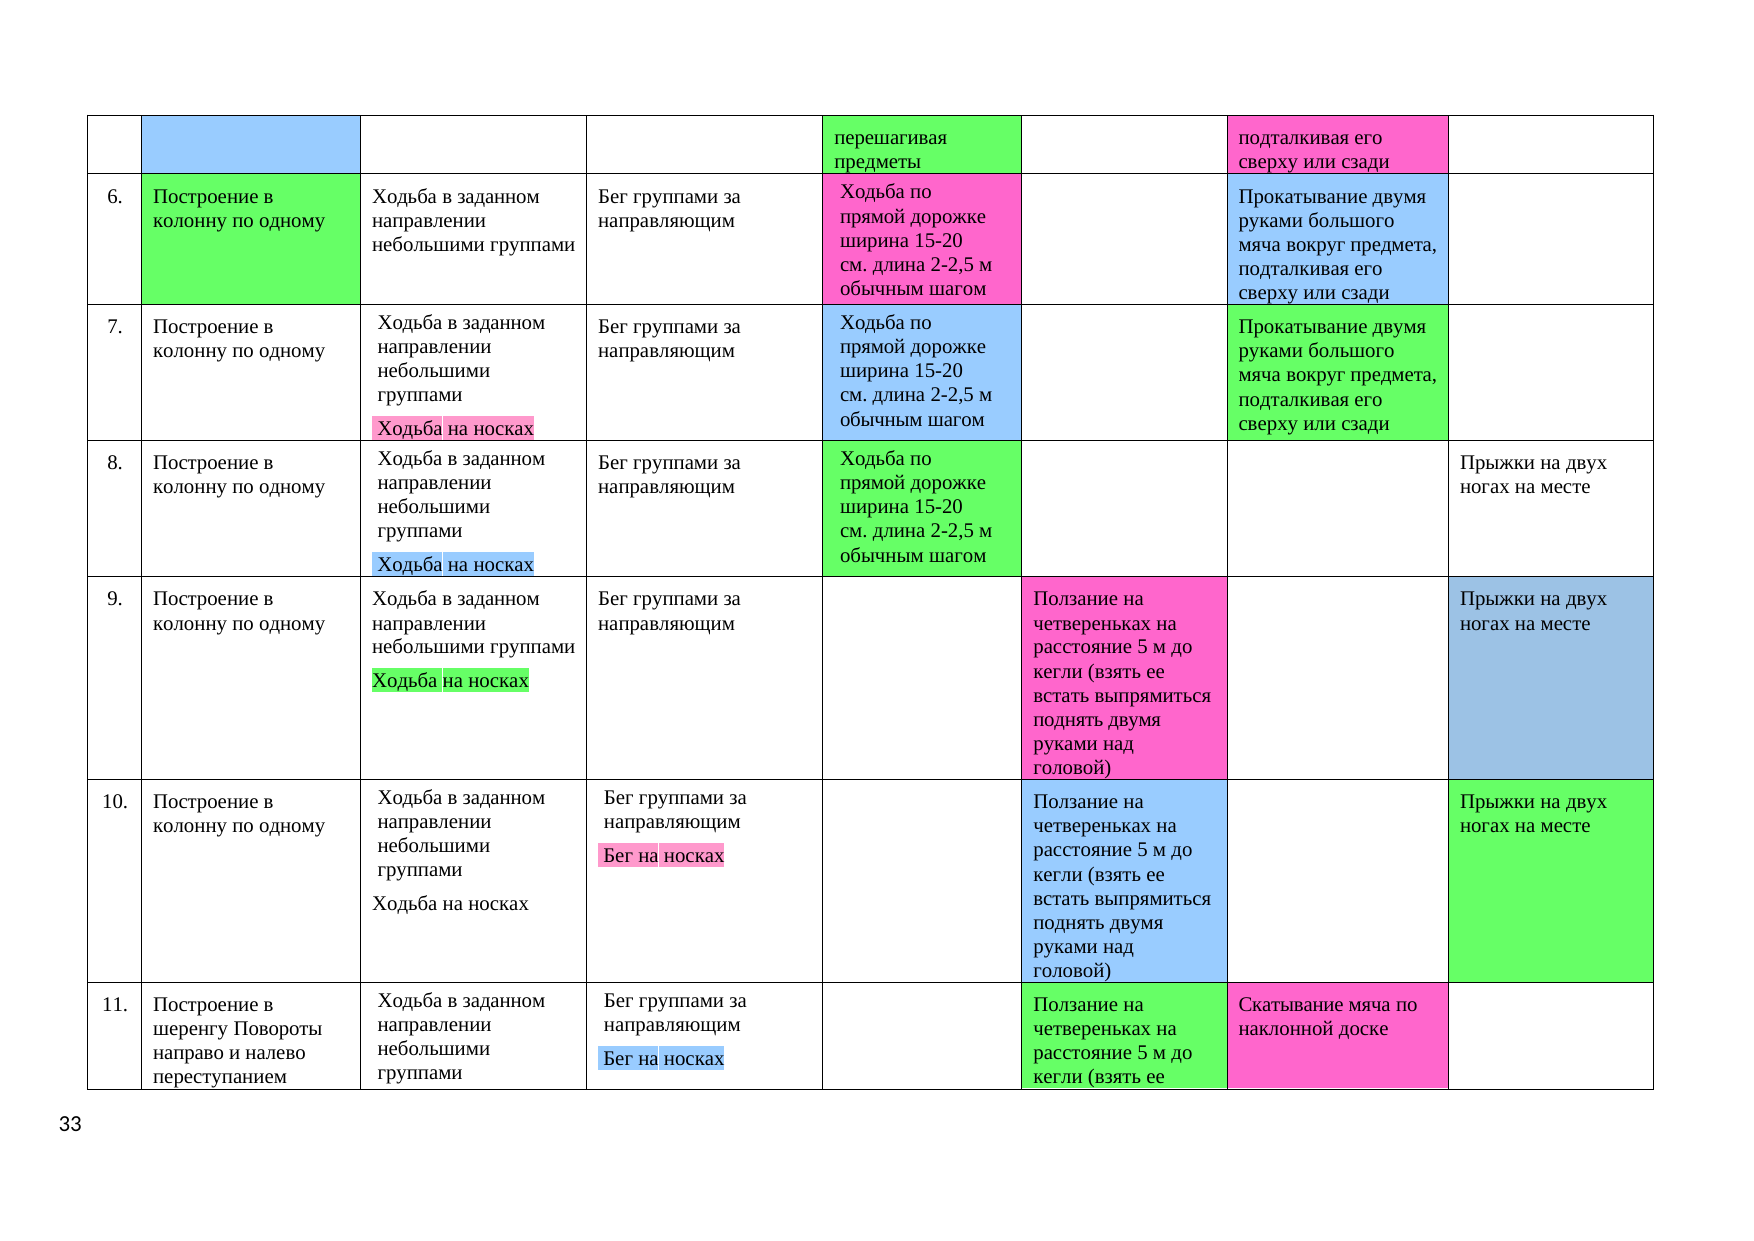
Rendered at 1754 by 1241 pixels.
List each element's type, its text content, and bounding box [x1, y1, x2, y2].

table_cell Построение в колонну по одному [142, 577, 360, 779]
table_cell [1449, 983, 1653, 1088]
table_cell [587, 983, 822, 1088]
table_cell 6. [88, 174, 141, 304]
table_cell Построение в колонну по одному [142, 174, 360, 304]
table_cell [587, 116, 822, 173]
table_cell [1449, 174, 1653, 304]
table_cell [1449, 305, 1653, 440]
table_cell Построение в колонну по одному [142, 305, 360, 440]
table_cell Ползание на четвереньках на расстояние 5 м до кегли (взять ее встать выпрямиться поднять двумя руками над головой) [1022, 780, 1227, 982]
table_cell Бег группами за направляющим [587, 174, 822, 304]
table_cell [1228, 780, 1448, 982]
table_cell Ходьба по прямой дорожке ширина 15-20 см. длина 2-2,5 м обычным шагом [823, 441, 1021, 576]
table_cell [1228, 983, 1448, 1088]
table_cell [1022, 174, 1227, 304]
table_cell Бег группами за направляющим [587, 441, 822, 576]
table_cell Ходьба в заданном направлении небольшими группами [361, 174, 586, 304]
table_cell Бег группами за направляющим [587, 305, 822, 440]
table_cell Ходьба по прямой дорожке ширина 15-20 см. длина 2-2,5 м обычным шагом [823, 174, 1021, 304]
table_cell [361, 116, 586, 173]
table_cell Построение в колонну по одному [142, 441, 360, 576]
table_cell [142, 116, 360, 173]
table_cell [823, 577, 1021, 779]
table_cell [1228, 116, 1448, 173]
table_cell [823, 983, 1021, 1088]
table_cell Прокатывание двумя руками большого мяча вокруг предмета, подталкивая его сверху или сзади [1228, 305, 1448, 440]
table_cell Ползание на четвереньках на расстояние 5 м до кегли (взять ее встать выпрямиться поднять двумя руками над головой) [1022, 577, 1227, 779]
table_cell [142, 983, 360, 1088]
table_cell Прокатывание двумя руками большого мяча вокруг предмета, подталкивая его сверху или сзади [1228, 174, 1448, 304]
table_cell [1228, 441, 1448, 576]
table_cell Построение в колонну по одному [142, 780, 360, 982]
table_cell [1022, 441, 1227, 576]
table_cell 5. [88, 116, 141, 173]
table_cell Ходьба в заданном направлении небольшими группами Ходьба на носках [361, 577, 586, 779]
table_cell [1022, 305, 1227, 440]
table_cell Ходьба в заданном направлении небольшими группами Ходьба на носках [361, 441, 586, 576]
table_cell [1228, 577, 1448, 779]
table_cell 11. [88, 983, 141, 1088]
table_cell [1022, 116, 1227, 173]
table_cell Бег группами за направляющим [587, 577, 822, 779]
table_cell Бег группами за направляющим Бег на носках [587, 780, 822, 982]
table_cell 8. [88, 441, 141, 576]
table_cell Ходьба в заданном направлении небольшими группами Ходьба на носках [361, 780, 586, 982]
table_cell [1022, 983, 1227, 1088]
table_cell Прыжки на двух ногах на месте [1449, 780, 1653, 982]
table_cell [361, 983, 586, 1088]
table_cell 10. [88, 780, 141, 982]
table_cell Ходьба по прямой дорожке ширина 15-20 см. длина 2-2,5 м обычным шагом [823, 305, 1021, 440]
table_cell Ходьба в заданном направлении небольшими группами Ходьба на носках [361, 305, 586, 440]
table_cell Прыжки на двух ногах на месте [1449, 577, 1653, 779]
table_cell Прыжки на двух ногах на месте [1449, 441, 1653, 576]
table_cell [823, 780, 1021, 982]
table_cell 9. [88, 577, 141, 779]
table_cell 7. [88, 305, 141, 440]
table_cell [1449, 116, 1653, 173]
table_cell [823, 116, 1021, 173]
